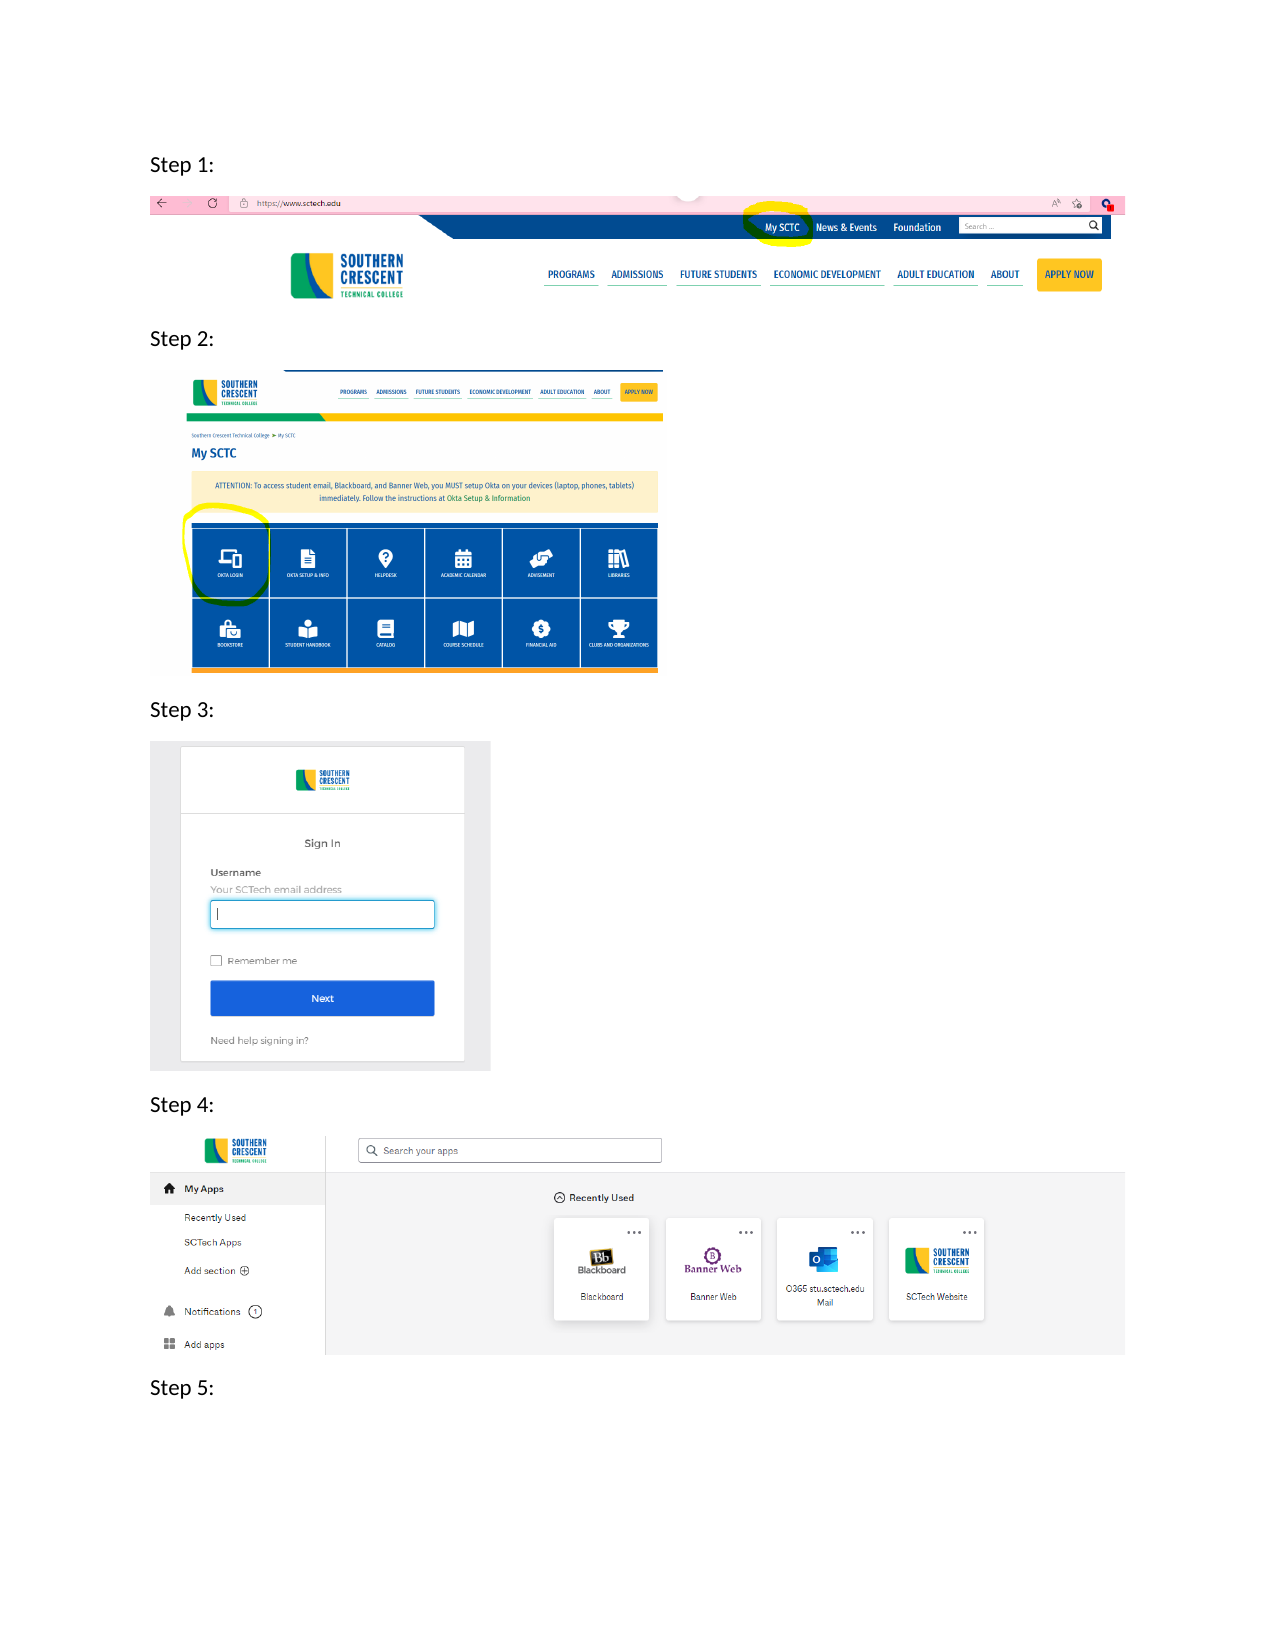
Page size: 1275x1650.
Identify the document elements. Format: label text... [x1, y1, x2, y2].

text Step 4: [150, 1090, 1125, 1118]
text Step 3: [150, 695, 1125, 723]
picture [150, 196, 1125, 305]
text Step 2: [150, 324, 1125, 352]
picture [150, 370, 668, 676]
text Step 1: [150, 150, 1125, 178]
text Step 5: [150, 1373, 1125, 1401]
picture [150, 741, 491, 1071]
picture [150, 1136, 1125, 1355]
